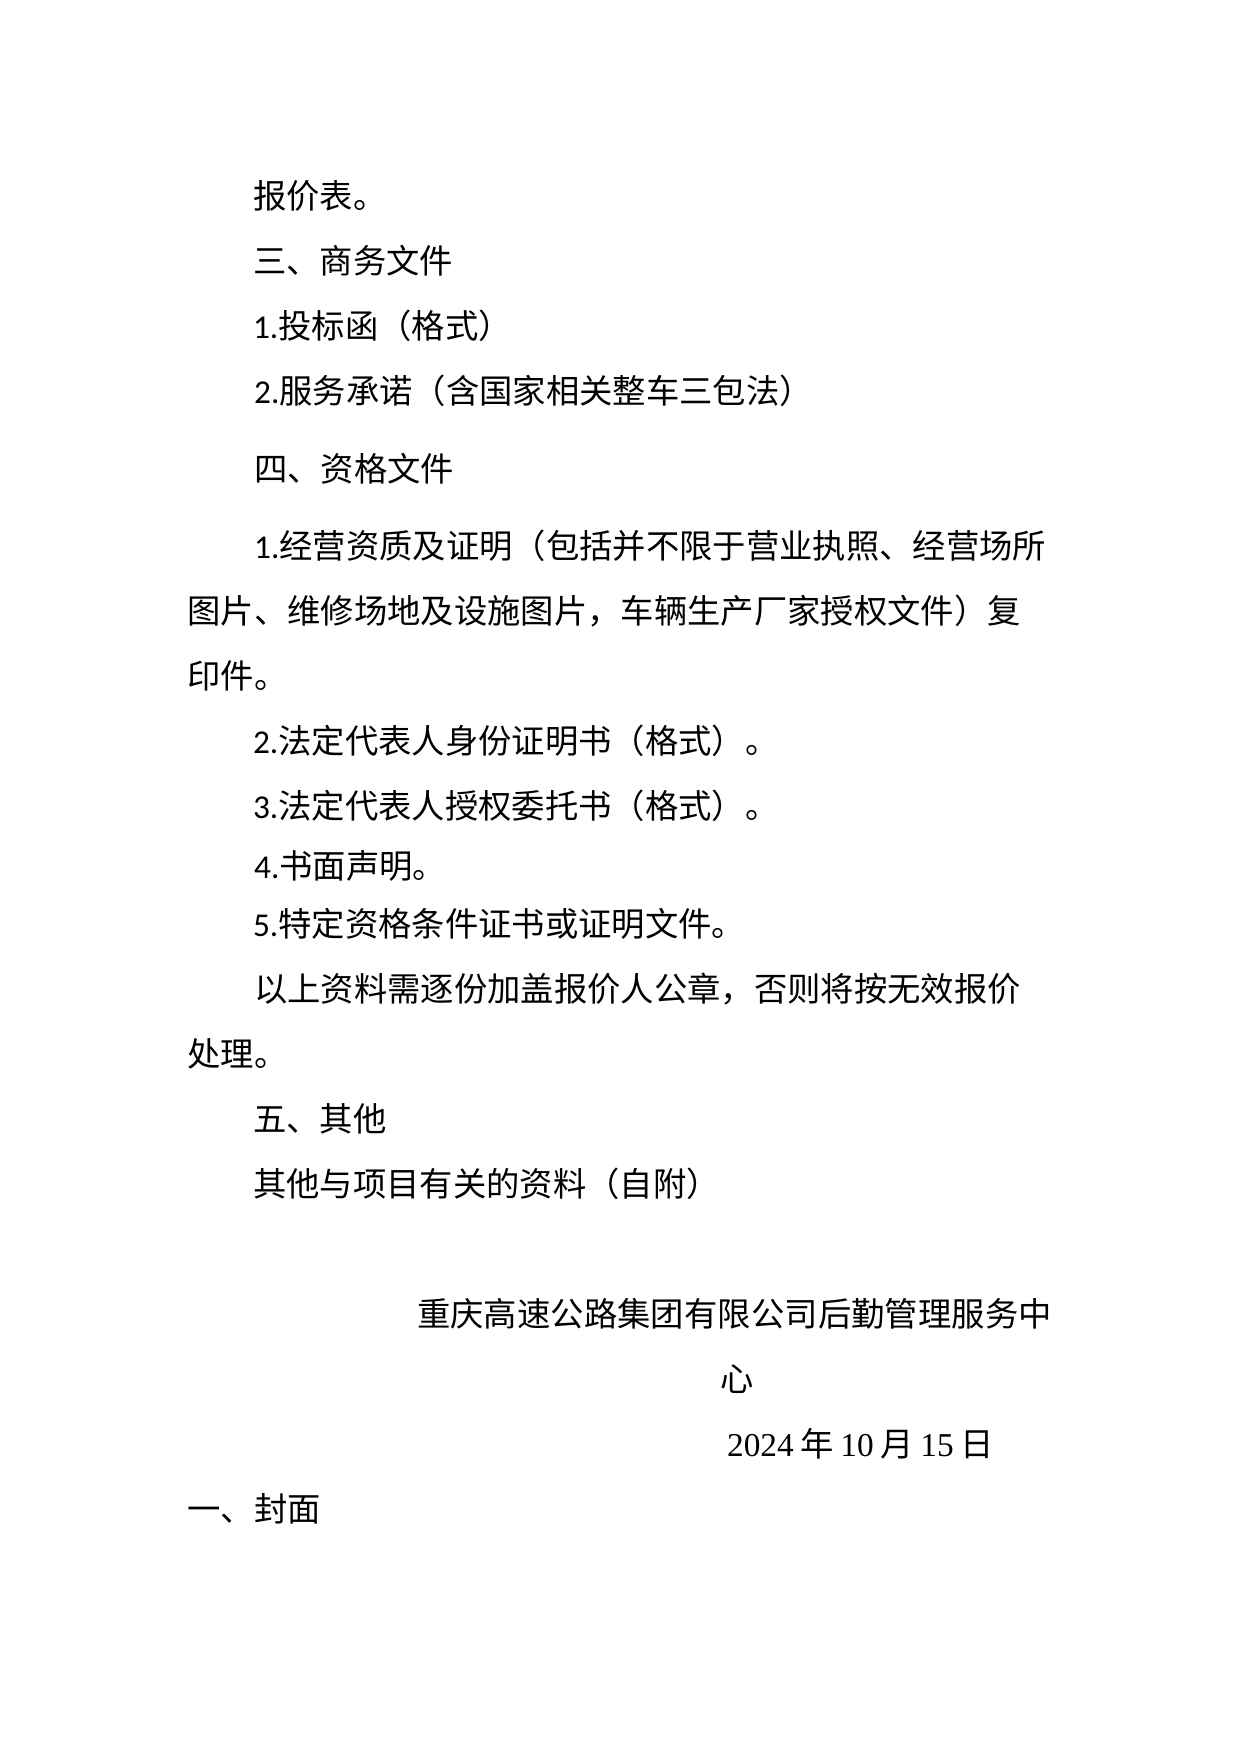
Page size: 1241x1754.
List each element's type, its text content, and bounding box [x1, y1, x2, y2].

text 4.书面声明。 [187, 837, 1053, 889]
text 报价表。 [187, 162, 1053, 227]
text 5.特定资格条件证书或证明文件。 [187, 889, 1053, 954]
text 重庆高速公路集团有限公司后勤管理服务中心 [187, 1279, 1053, 1409]
list 以上资料需逐份加盖报价人公章，否则将按无效报价处理。 [187, 954, 1053, 1084]
list 封面 [187, 1474, 1053, 1539]
list 1.经营资质及证明（包括并不限于营业执照、经营场所图片、维修场地及设施图片，车辆生产厂家授权文件）复印件。 [187, 512, 1053, 707]
text 四、资格文件 [187, 434, 1053, 499]
text 三、商务文件 [187, 227, 1053, 292]
text 2024年10月15日 [493, 1409, 1053, 1474]
text 3.法定代表人授权委托书（格式）。 [187, 772, 1053, 837]
text 2.服务承诺（含国家相关整车三包法） [187, 357, 1053, 422]
text 1.投标函（格式） [187, 292, 1053, 357]
text 五、其他 [187, 1084, 1053, 1149]
text 其他与项目有关的资料（自附） [187, 1149, 1053, 1214]
text 2.法定代表人身份证明书（格式）。 [187, 707, 1053, 772]
